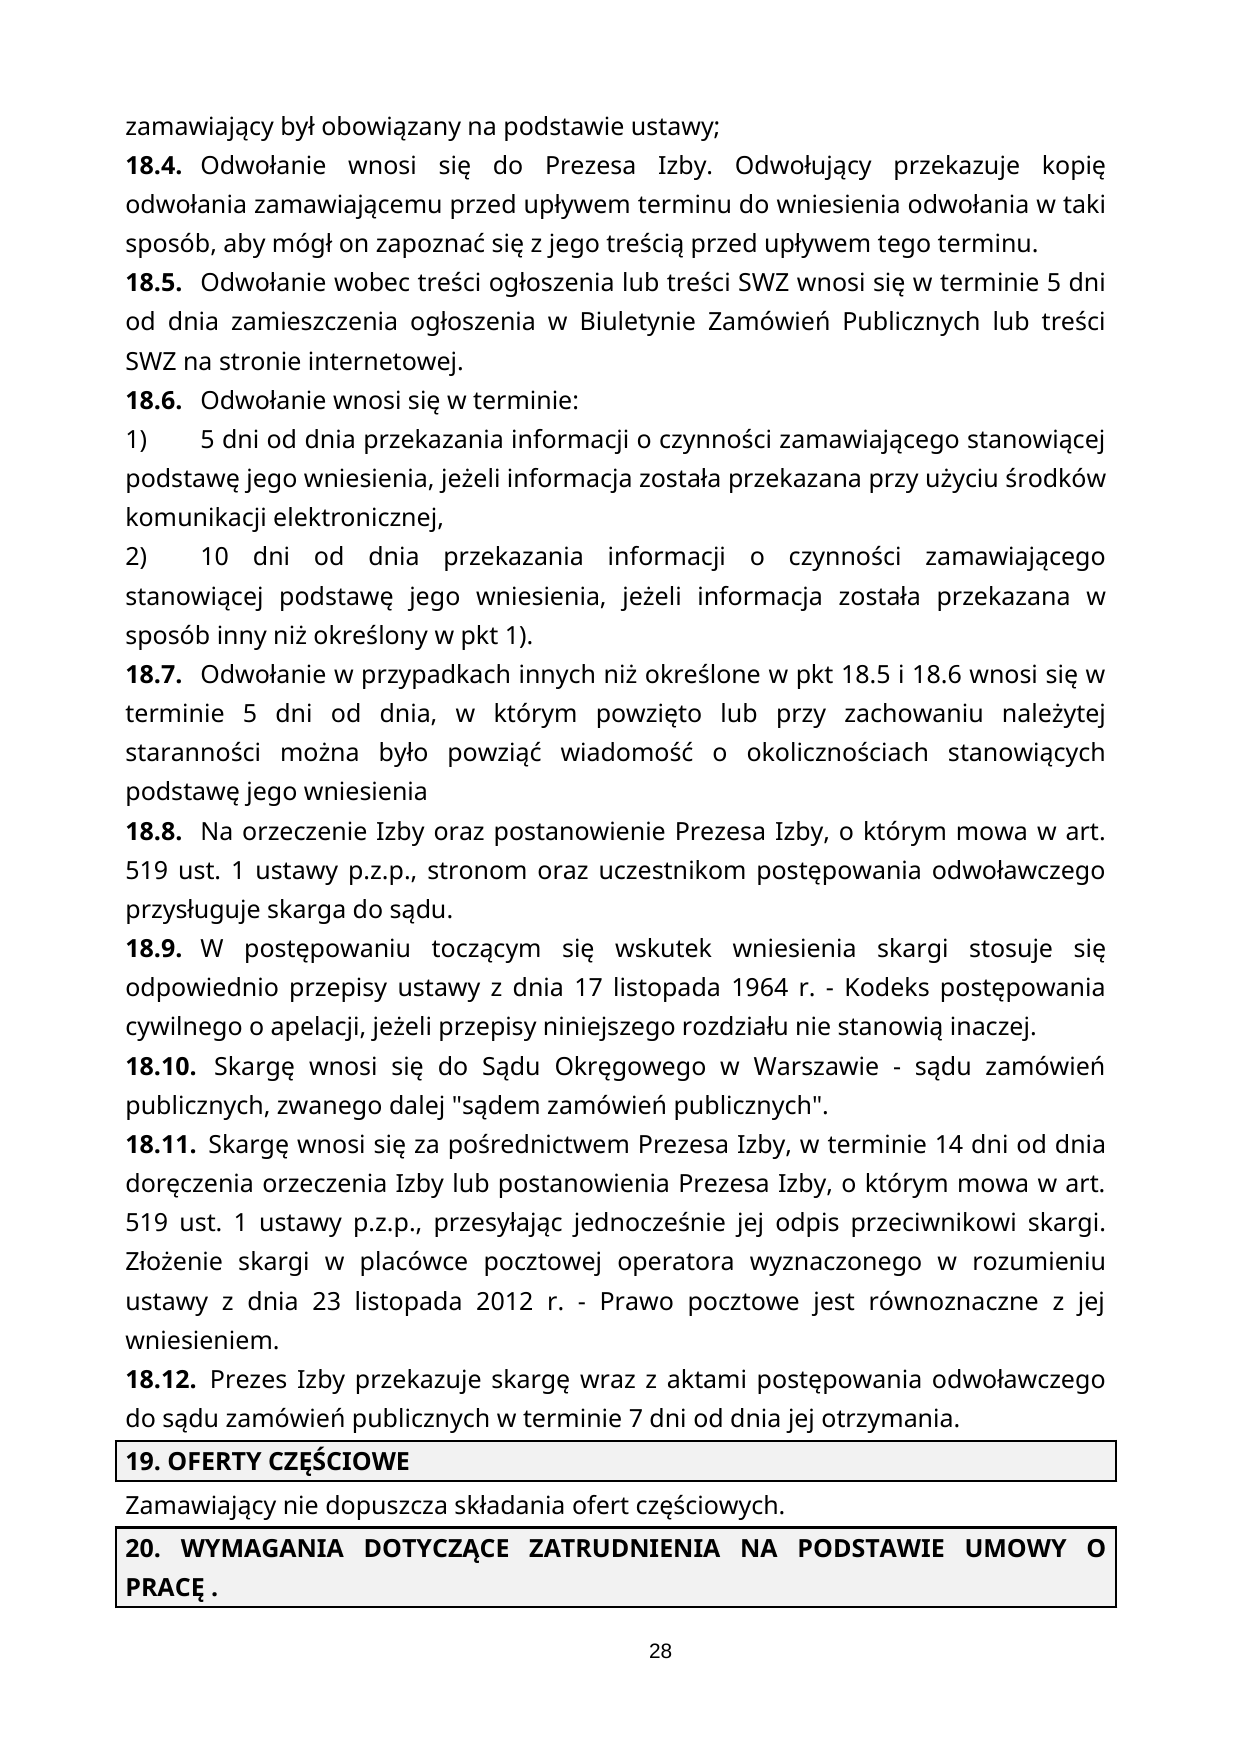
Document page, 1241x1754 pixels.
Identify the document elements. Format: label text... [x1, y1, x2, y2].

list Na orzeczenie Izby oraz postanowienie Prezesa Izby, o którym mowa w art. 519 ust. 1 ustawy p.z.p., stronom oraz uczestnikom postępowania odwoławczego przysługuje skarga do sądu. [125, 813, 1107, 926]
list Skargę wnosi się do Sądu Okręgowego w Warszawie - sądu zamówień publicznych, zwanego dalej "sądem zamówień publicznych". [125, 1048, 1107, 1121]
list Odwołanie wnosi się do Prezesa Izby. Odwołujący przekazuje kopię odwołania zamawiającemu przed upływem terminu do wniesienia odwołania w taki sposób, aby mógł on zapoznać się z jego treścią przed upływem tego terminu. [125, 147, 1107, 260]
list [125, 108, 1107, 142]
subtitle 19. OFERTY CZĘŚCIOWE [117, 1442, 1115, 1480]
list Odwołanie w przypadkach innych niż określone w pkt 18.5 i 18.6 wnosi się w terminie 5 dni od dnia, w którym powzięto lub przy zachowaniu należytej staranności można było powziąć wiadomość o okolicznościach stanowiących podstawę jego wniesienia [125, 656, 1107, 808]
list 2) 10 dni od dnia przekazania informacji o czynności zamawiającego stanowiącej podstawę jego wniesienia, jeżeli informacja została przekazana w sposób inny niż określony w pkt 1). [125, 539, 1107, 651]
list Odwołanie wnosi się w terminie: [125, 382, 1107, 416]
list Prezes Izby przekazuje skargę wraz z aktami postępowania odwoławczego do sądu zamówień publicznych w terminie 7 dni od dnia jej otrzymania. [125, 1361, 1107, 1435]
list W postępowaniu toczącym się wskutek wniesienia skargi stosuje się odpowiednio przepisy ustawy z dnia 17 listopada 1964 r. - Kodeks postępowania cywilnego o apelacji, jeżeli przepisy niniejszego rozdziału nie stanowią inaczej. [125, 931, 1107, 1043]
list Skargę wnosi się za pośrednictwem Prezesa Izby, w terminie 14 dni od dnia doręczenia orzeczenia Izby lub postanowienia Prezesa Izby, o którym mowa w art. 519 ust. 1 ustawy p.z.p., przesyłając jednocześnie jej odpis przeciwnikowi skargi. Złożenie skargi w placówce pocztowej operatora wyznaczonego w rozumieniu ustawy z dnia 23 listopada 2012 r. - Prawo pocztowe jest równoznaczne z jej wniesieniem. [125, 1126, 1107, 1356]
subtitle 20. WYMAGANIA DOTYCZĄCE ZATRUDNIENIA NA PODSTAWIE UMOWY O PRACĘ . [117, 1529, 1115, 1606]
list Odwołanie wobec treści ogłoszenia lub treści SWZ wnosi się w terminie 5 dni od dnia zamieszczenia ogłoszenia w Biuletynie Zamówień Publicznych lub treści SWZ na stronie internetowej. [125, 265, 1107, 377]
text Zamawiający nie dopuszcza składania ofert częściowych. [125, 1487, 1107, 1521]
list 1) 5 dni od dnia przekazania informacji o czynności zamawiającego stanowiącej podstawę jego wniesienia, jeżeli informacja została przekazana przy użyciu środków komunikacji elektronicznej, [125, 421, 1107, 534]
